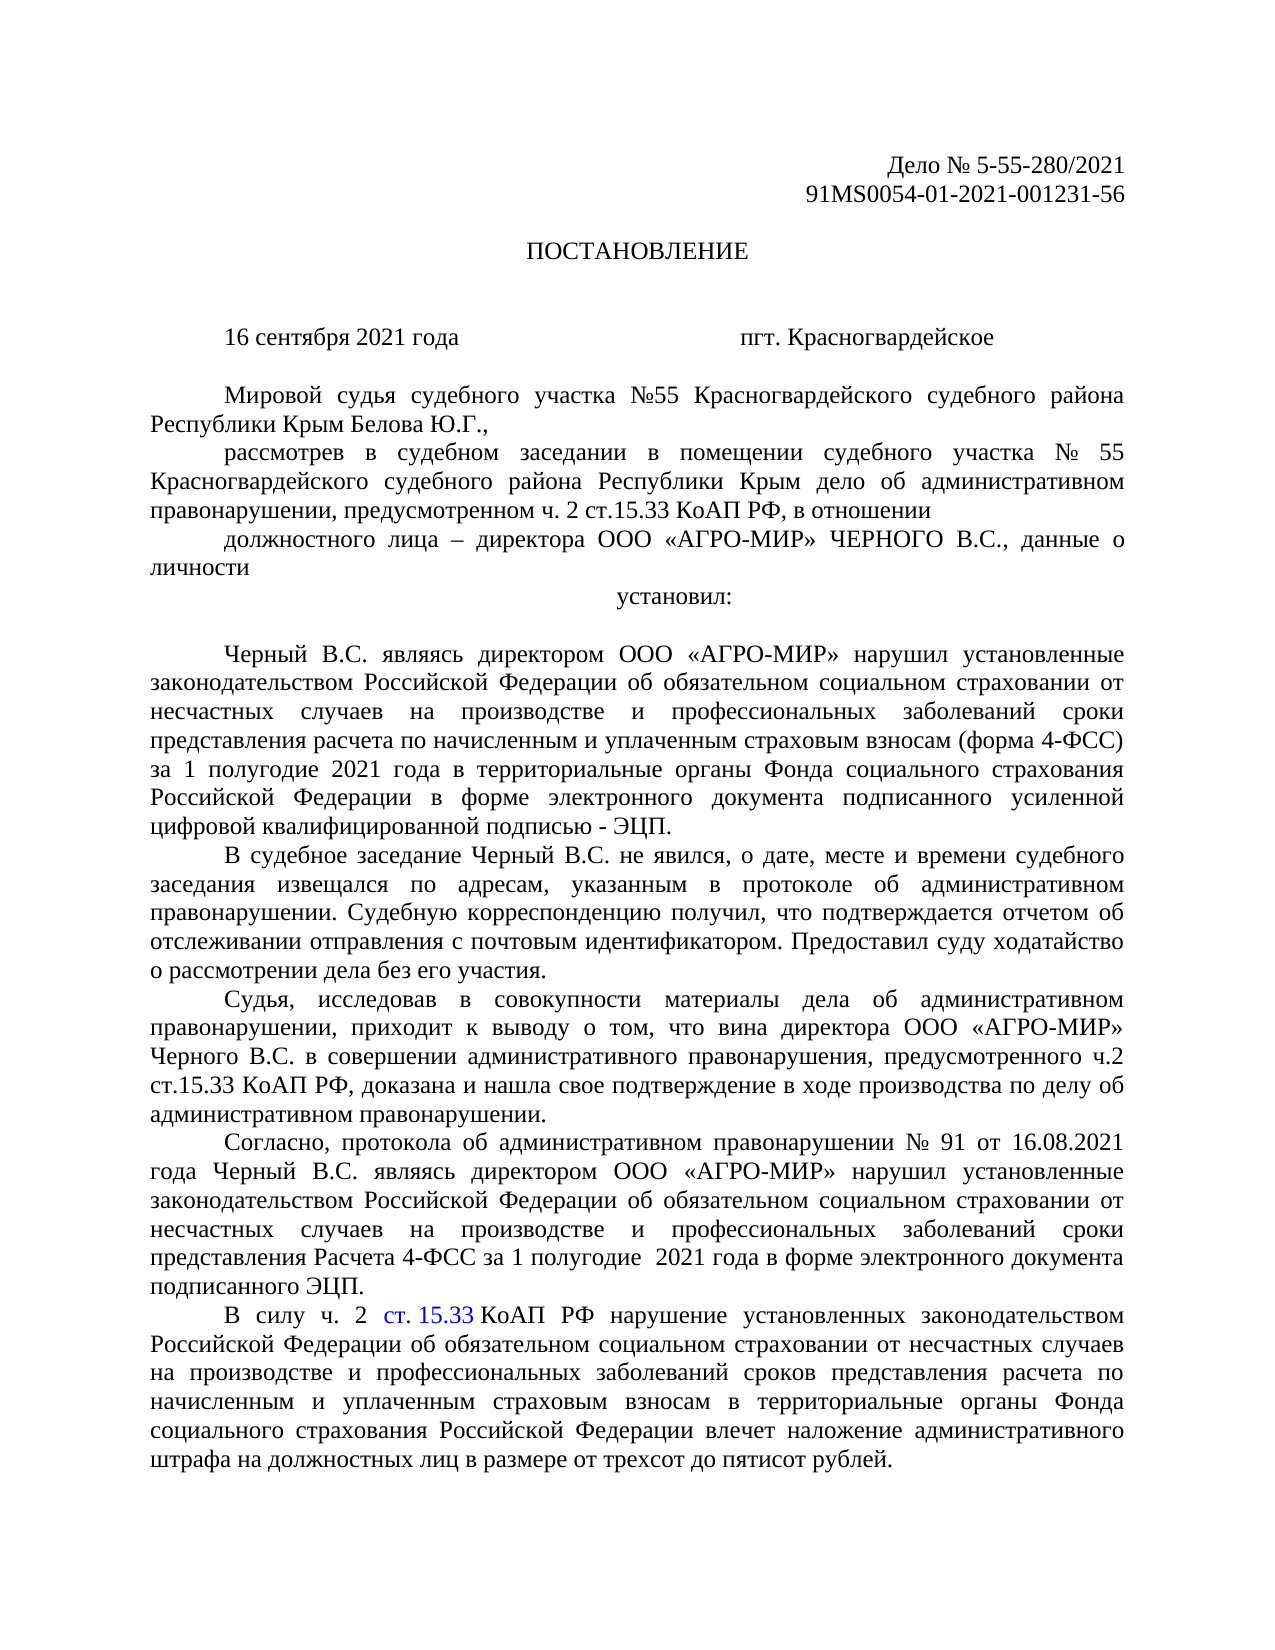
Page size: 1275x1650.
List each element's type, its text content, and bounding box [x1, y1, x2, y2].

text 16 сентября 2021 года пгт. Красногвардейское [150, 322, 1125, 351]
text Дело № 5-55-280/2021 [150, 150, 1125, 179]
text должностного лица – директора ООО «АГРО-МИР» ЧЕРНОГО В.С., данные о личности [150, 524, 1125, 581]
text Черный В.С. являясь директором ООО «АГРО-МИР» нарушил установленные законодательством Российской Федерации об обязательном социальном страховании от несчастных случаев на производстве и профессиональных заболеваний сроки представления расчета по начисленным и уплаченным страховым взносам (форма 4-ФСС) за 1 полугодие 2021 года в территориальные органы Фонда социального страхования Российской Федерации в форме электронного документа подписанного усиленной цифровой квалифицированной подписью - ЭЦП. [150, 639, 1125, 840]
text ПОСТАНОВЛЕНИЕ [150, 236, 1125, 265]
text В судебное заседание Черный В.С. не явился, о дате, месте и времени судебного заседания извещался по адресам, указанным в протоколе об административном правонарушении. Судебную корреспонденцию получил, что подтверждается отчетом об отслеживании отправления с почтовым идентификатором. Предоставил суду ходатайство о рассмотрении дела без его участия. [150, 840, 1125, 984]
text В силу ч. 2 ст. 15.33 КоАП РФ нарушение установленных законодательством Российской Федерации об обязательном социальном страховании от несчастных случаев на производстве и профессиональных заболеваний сроков представления расчета по начисленным и уплаченным страховым взносам в территориальные органы Фонда социального страхования Российской Федерации влечет наложение административного штрафа на должностных лиц в размере от трехсот до пятисот рублей. [150, 1300, 1125, 1472]
text 91MS0054-01-2021-001231-56 [150, 179, 1125, 207]
text Согласно, протокола об административном правонарушении № 91 от 16.08.2021 года Черный В.С. являясь директором ООО «АГРО-МИР» нарушил установленные законодательством Российской Федерации об обязательном социальном страховании от несчастных случаев на производстве и профессиональных заболеваний сроки представления Расчета 4-ФСС за 1 полугодие 2021 года в форме электронного документа подписанного ЭЦП. [150, 1127, 1125, 1300]
text Мировой судья судебного участка №55 Красногвардейского судебного района Республики Крым Белова Ю.Г., [150, 380, 1125, 437]
text Судья, исследовав в совокупности материалы дела об административном правонарушении, приходит к выводу о том, что вина директора ООО «АГРО-МИР» Черного В.С. в совершении административного правонарушения, предусмотренного ч.2 ст.15.33 КоАП РФ, доказана и нашла свое подтверждение в ходе производства по делу об административном правонарушении. [150, 984, 1125, 1127]
text установил: [150, 581, 1125, 610]
text рассмотрев в судебном заседании в помещении судебного участка № 55 Красногвардейского судебного района Республики Крым дело об административном правонарушении, предусмотренном ч. 2 ст.15.33 КоАП РФ, в отношении [150, 437, 1125, 524]
